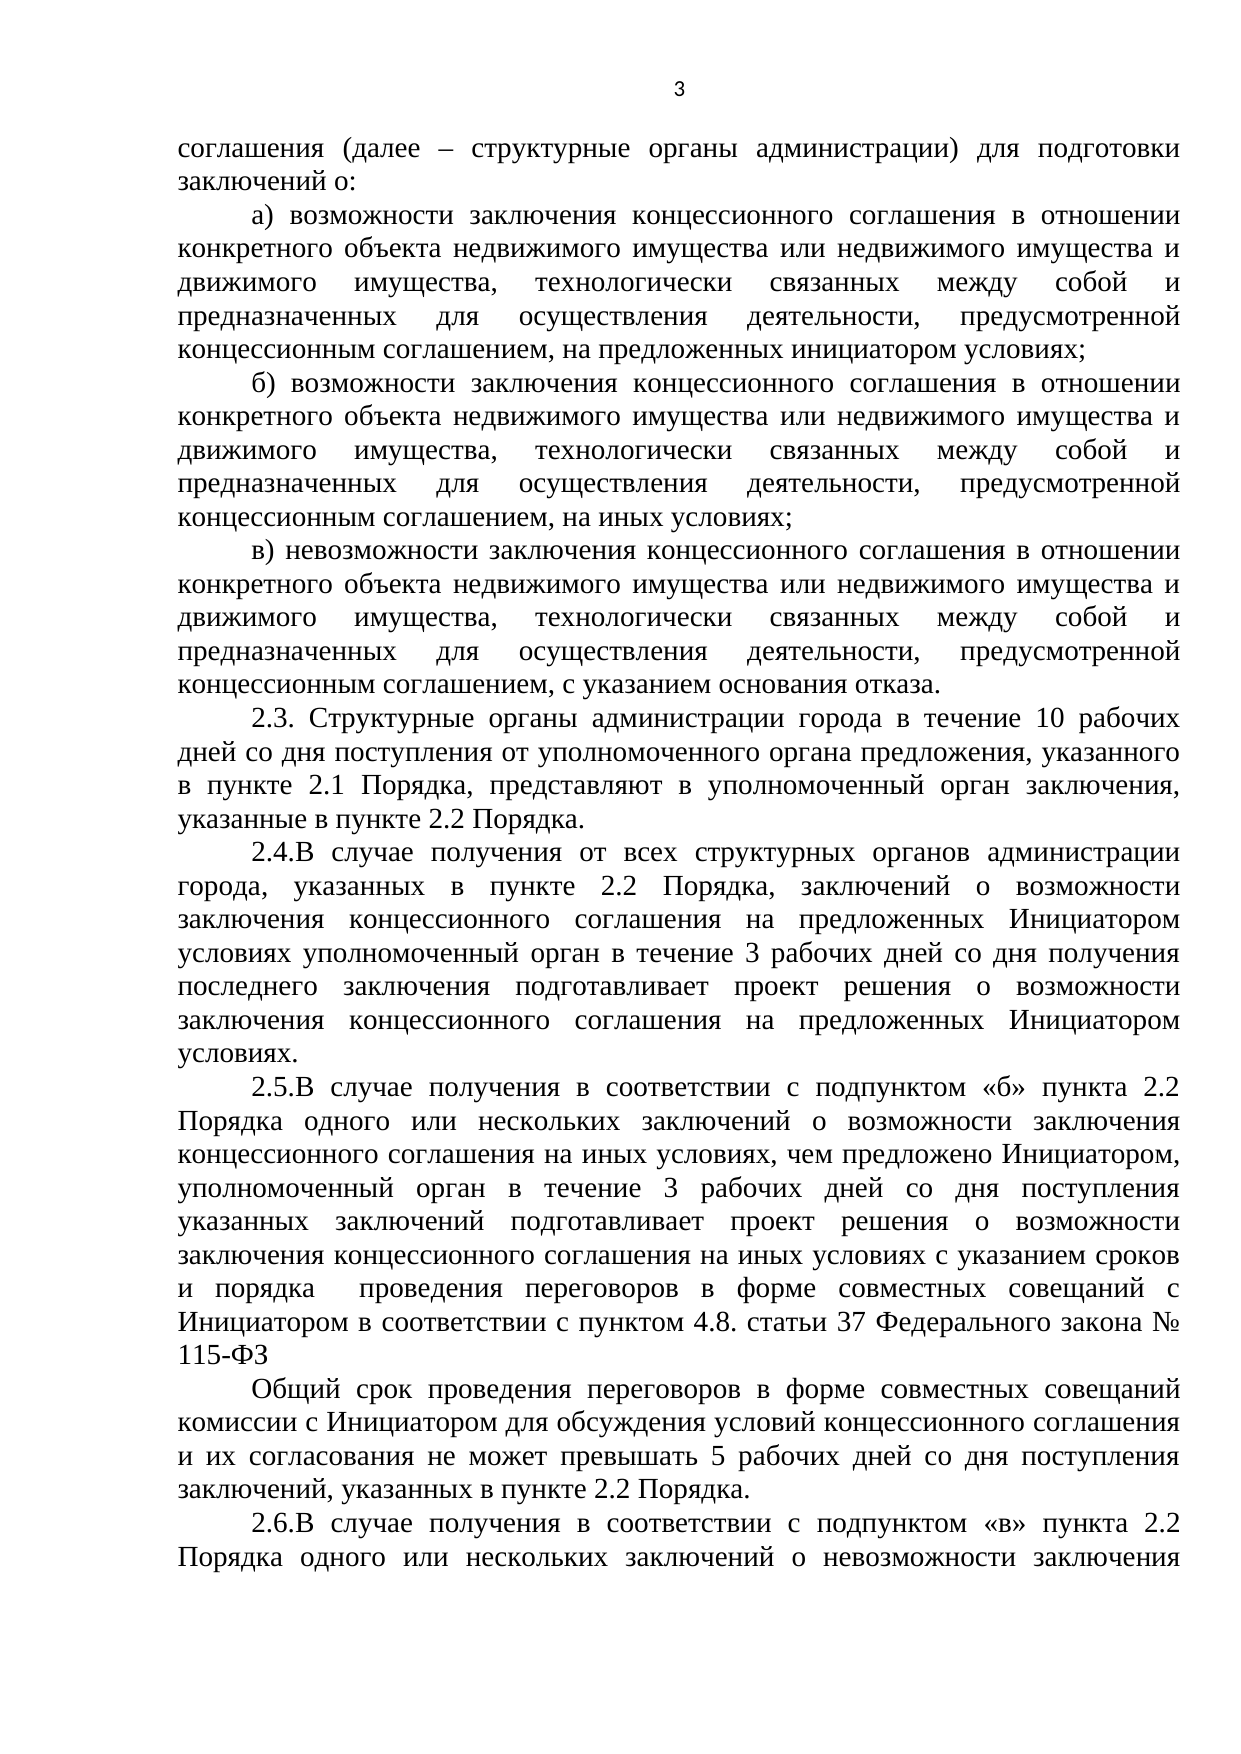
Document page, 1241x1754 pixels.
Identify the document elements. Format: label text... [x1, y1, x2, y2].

text 2.4.В случае получения от всех структурных органов администрации города, указанных в пункте 2.2 Порядка, заключений о возможности заключения концессионного соглашения на предложенных Инициатором условиях уполномоченный орган в течение 3 рабочих дней со дня получения последнего заключения подготавливает проект решения о возможности заключения концессионного соглашения на предложенных Инициатором условиях. [177, 834, 1181, 1069]
text а) возможности заключения концессионного соглашения в отношении конкретного объекта недвижимого имущества или недвижимого имущества и движимого имущества, технологически связанных между собой и предназначенных для осуществления деятельности, предусмотренной концессионным соглашением, на предложенных инициатором условиях; [177, 197, 1181, 365]
text б) возможности заключения концессионного соглашения в отношении конкретного объекта недвижимого имущества или недвижимого имущества и движимого имущества, технологически связанных между собой и предназначенных для осуществления деятельности, предусмотренной концессионным соглашением, на иных условиях; [177, 365, 1181, 532]
text в) невозможности заключения концессионного соглашения в отношении конкретного объекта недвижимого имущества или недвижимого имущества и движимого имущества, технологически связанных между собой и предназначенных для осуществления деятельности, предусмотренной концессионным соглашением, с указанием основания отказа. [177, 532, 1181, 700]
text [177, 1505, 1181, 1572]
text 2.5.В случае получения в соответствии с подпунктом «б» пункта 2.2 Порядка одного или нескольких заключений о возможности заключения концессионного соглашения на иных условиях, чем предложено Инициатором, уполномоченный орган в течение 3 рабочих дней со дня поступления указанных заключений подготавливает проект решения о возможности заключения концессионного соглашения на иных условиях с указанием сроков и порядка проведения переговоров в форме совместных совещаний с Инициатором в соответствии с пунктом 4.8. статьи 37 Федерального закона № 115-ФЗ [177, 1069, 1181, 1371]
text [177, 130, 1181, 197]
text Общий срок проведения переговоров в форме совместных совещаний комиссии с Инициатором для обсуждения условий концессионного соглашения и их согласования не может превышать 5 рабочих дней со дня поступления заключений, указанных в пункте 2.2 Порядка. [177, 1371, 1181, 1505]
text 2.3. Структурные органы администрации города в течение 10 рабочих дней со дня поступления от уполномоченного органа предложения, указанного в пункте 2.1 Порядка, представляют в уполномоченный орган заключения, указанные в пункте 2.2 Порядка. [177, 700, 1181, 834]
